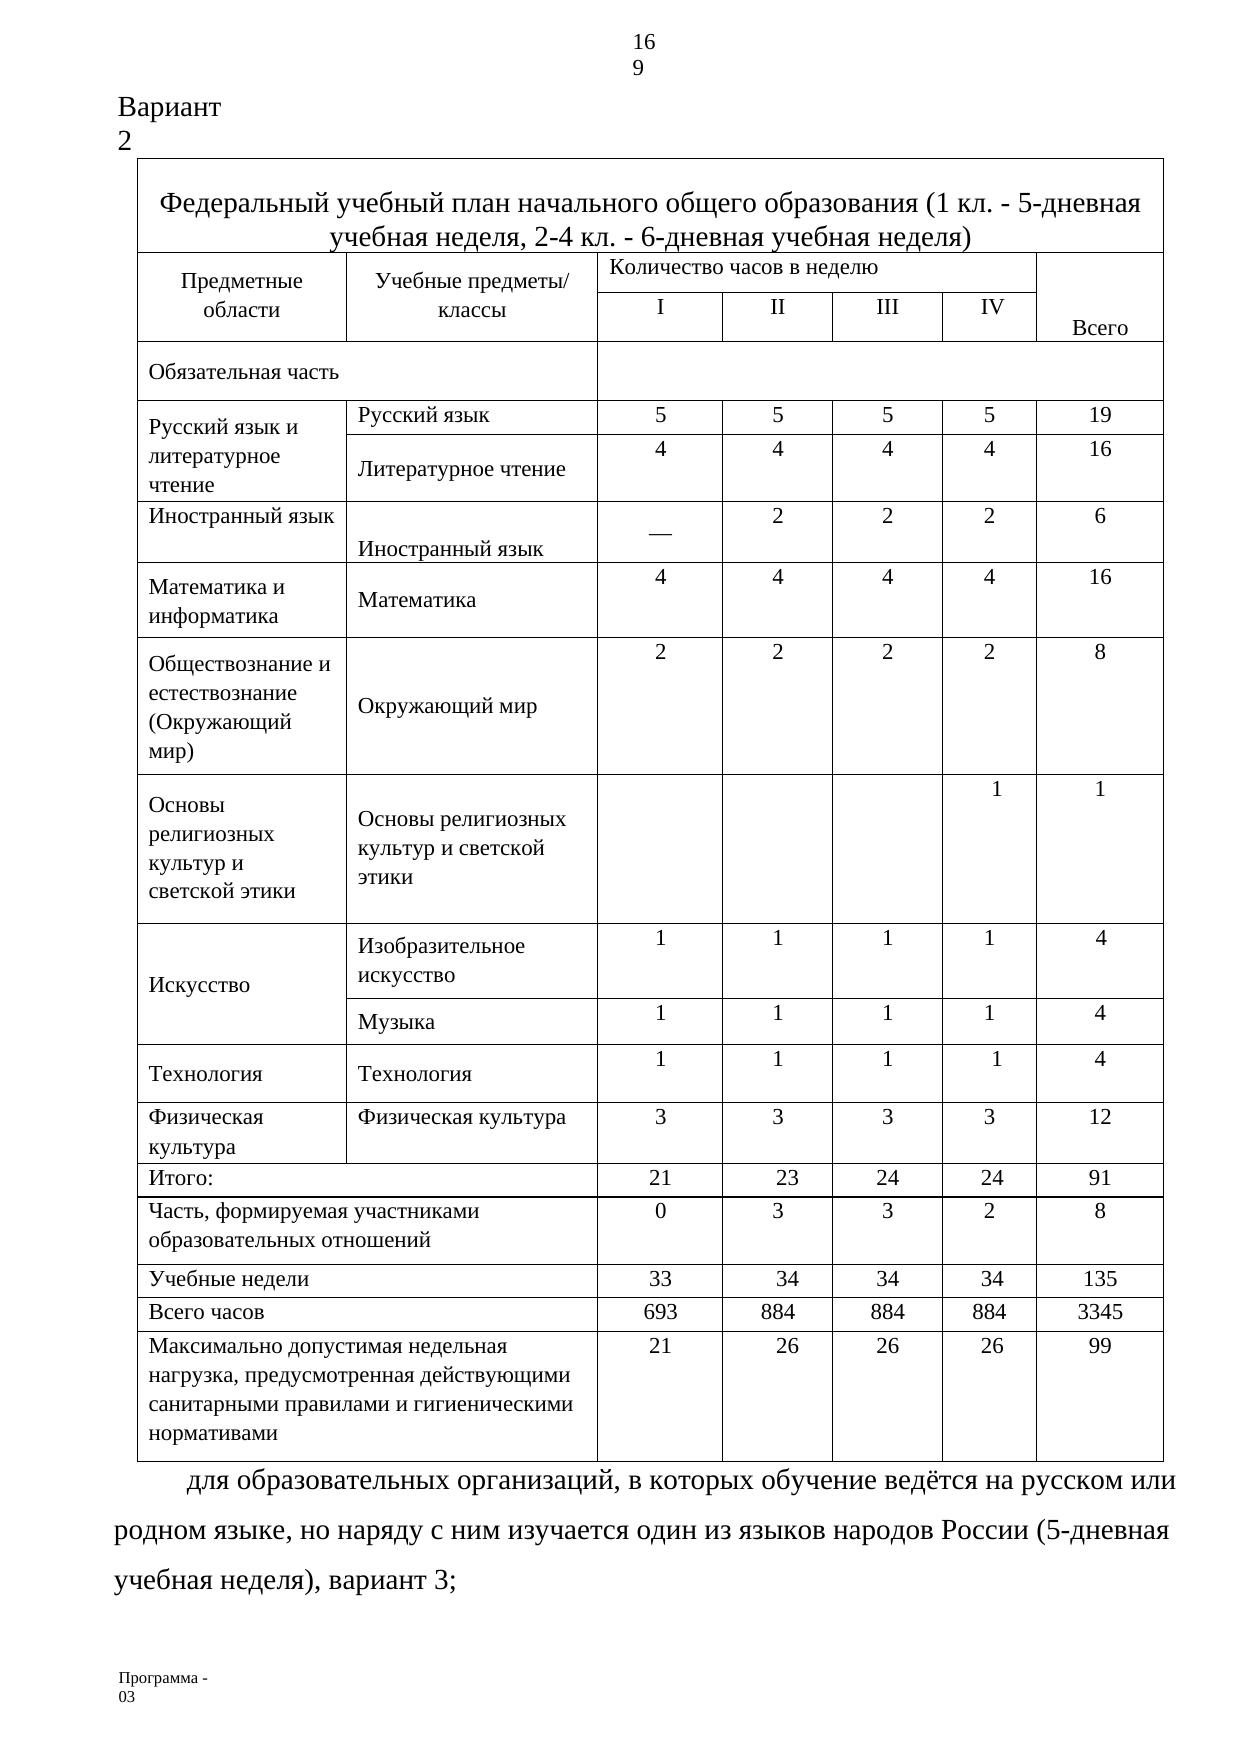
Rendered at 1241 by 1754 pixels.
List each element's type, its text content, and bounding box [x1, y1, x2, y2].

table_cell Физическая культура [138, 1103, 346, 1163]
table_cell 1 [943, 999, 1036, 1044]
table_cell 4 [1037, 999, 1163, 1044]
table_cell 4 [943, 435, 1036, 501]
table_cell 4 [598, 563, 722, 637]
table_cell 2 [598, 638, 722, 774]
table_cell 5 [598, 401, 722, 434]
table_cell [723, 775, 832, 923]
table_cell 21 [598, 1332, 722, 1461]
table_cell 19 [1037, 401, 1163, 434]
table_cell 4 [723, 435, 832, 501]
table_cell Иностранный язык [347, 502, 597, 562]
table_cell Обществознание и естествознание (Окружающий мир) [138, 638, 346, 774]
table_cell 8 [1037, 638, 1163, 774]
table_cell 1 [598, 924, 722, 998]
table_cell 4 [1037, 1045, 1163, 1102]
table_cell 34 [943, 1265, 1036, 1297]
table_cell 693 [598, 1298, 722, 1331]
table_cell 26 [943, 1332, 1036, 1461]
table_cell Всего [1037, 253, 1163, 341]
table_cell 2 [943, 502, 1036, 562]
table_cell IV [943, 293, 1036, 341]
table_cell Музыка [347, 999, 597, 1044]
table_cell 26 [723, 1332, 832, 1461]
table_cell Технология [138, 1045, 346, 1102]
table_cell Основы религиозных культур и светской этики [138, 775, 346, 923]
table_cell Учебные предметы/ классы [347, 253, 597, 341]
table_cell 2 [833, 502, 942, 562]
table_cell 884 [723, 1298, 832, 1331]
table_cell 26 [833, 1332, 942, 1461]
table_cell 3345 [1037, 1298, 1163, 1331]
table_cell 21 [598, 1164, 722, 1196]
table_cell 2 [723, 502, 832, 562]
table_cell 2 [833, 638, 942, 774]
table_cell Математика и информатика [138, 563, 346, 637]
table_cell 6 [1037, 502, 1163, 562]
table_cell Обязательная часть [138, 342, 597, 400]
table_cell Основы религиозных культур и светской этики [347, 775, 597, 923]
table_cell 2 [723, 638, 832, 774]
table_cell 1 [723, 1045, 832, 1102]
table_cell 4 [723, 563, 832, 637]
table_cell Окружающий мир [347, 638, 597, 774]
table_cell Учебные недели [138, 1265, 597, 1297]
table_cell [598, 775, 722, 923]
table_cell Русский язык [347, 401, 597, 434]
table_cell 4 [598, 435, 722, 501]
table_cell 8 [1037, 1198, 1163, 1264]
table_header Федеральный учебный план начального общего образования (1 кл. - 5-дневная учебная неделя, 2-4 кл. - 6-дневная учебная неделя) [138, 159, 1163, 252]
table_cell Технология [347, 1045, 597, 1102]
table_cell III [833, 293, 942, 341]
table_cell Иностранный язык [138, 502, 346, 562]
table_cell 0 [598, 1198, 722, 1264]
table_cell 34 [723, 1265, 832, 1297]
table_cell 1 [598, 1045, 722, 1102]
table_cell 23 [723, 1164, 832, 1196]
table_cell 1 [723, 924, 832, 998]
table_cell 4 [833, 435, 942, 501]
table_cell 1 [833, 924, 942, 998]
table_cell Предметные области [138, 253, 346, 341]
table_cell 12 [1037, 1103, 1163, 1163]
table_cell 1 [1037, 775, 1163, 923]
table_cell 33 [598, 1265, 722, 1297]
table_cell 3 [723, 1198, 832, 1264]
table_cell 3 [833, 1103, 942, 1163]
table_cell 1 [943, 924, 1036, 998]
table_cell Русский язык и литературное чтение [138, 401, 346, 501]
table_cell 5 [723, 401, 832, 434]
table_cell 34 [833, 1265, 942, 1297]
table_cell [833, 775, 942, 923]
table_cell 1 [943, 1045, 1036, 1102]
table_cell 4 [943, 563, 1036, 637]
table_cell 1 [833, 1045, 942, 1102]
table_cell Изобразительное искусство [347, 924, 597, 998]
table_cell 91 [1037, 1164, 1163, 1196]
table_cell 3 [833, 1198, 942, 1264]
table_cell 1 [943, 775, 1036, 923]
text для образовательных организаций, в которых обучение ведётся на русском или родном языке, но наряду с ним изучается один из языков народов России (5-дневная учебная неделя), вариант 3; [114, 1462, 1187, 1596]
table_cell Искусство [138, 924, 346, 1044]
table_cell 4 [1037, 924, 1163, 998]
table_cell 1 [833, 999, 942, 1044]
table_cell 1 [598, 999, 722, 1044]
table_cell 5 [943, 401, 1036, 434]
table_cell Физическая культура [347, 1103, 597, 1163]
table_cell 24 [833, 1164, 942, 1196]
table_cell 135 [1037, 1265, 1163, 1297]
table_cell 3 [598, 1103, 722, 1163]
table_cell Количество часов в неделю [598, 253, 1036, 292]
table_cell 1 [723, 999, 832, 1044]
table_cell 99 [1037, 1332, 1163, 1461]
table_cell 16 [1037, 563, 1163, 637]
table_cell 2 [943, 1198, 1036, 1264]
table_cell 4 [833, 563, 942, 637]
table_cell Часть, формируемая участниками образовательных отношений [138, 1198, 597, 1264]
table_cell Математика [347, 563, 597, 637]
table_cell Литературное чтение [347, 435, 597, 501]
table_cell 884 [833, 1298, 942, 1331]
table_cell 24 [943, 1164, 1036, 1196]
table_cell 16 [1037, 435, 1163, 501]
table_cell Максимально допустимая недельная нагрузка, предусмотренная действующими санитарными правилами и гигиеническими нормативами [138, 1332, 597, 1461]
table_cell II [723, 293, 832, 341]
table_cell Всего часов [138, 1298, 597, 1331]
table_cell 3 [943, 1103, 1036, 1163]
table_cell — [598, 502, 722, 562]
table_cell 884 [943, 1298, 1036, 1331]
table_cell Итого: [138, 1164, 597, 1196]
table_cell 5 [833, 401, 942, 434]
table_cell I [598, 293, 722, 341]
table_cell 2 [943, 638, 1036, 774]
table_cell [598, 342, 1163, 400]
table_cell 3 [723, 1103, 832, 1163]
